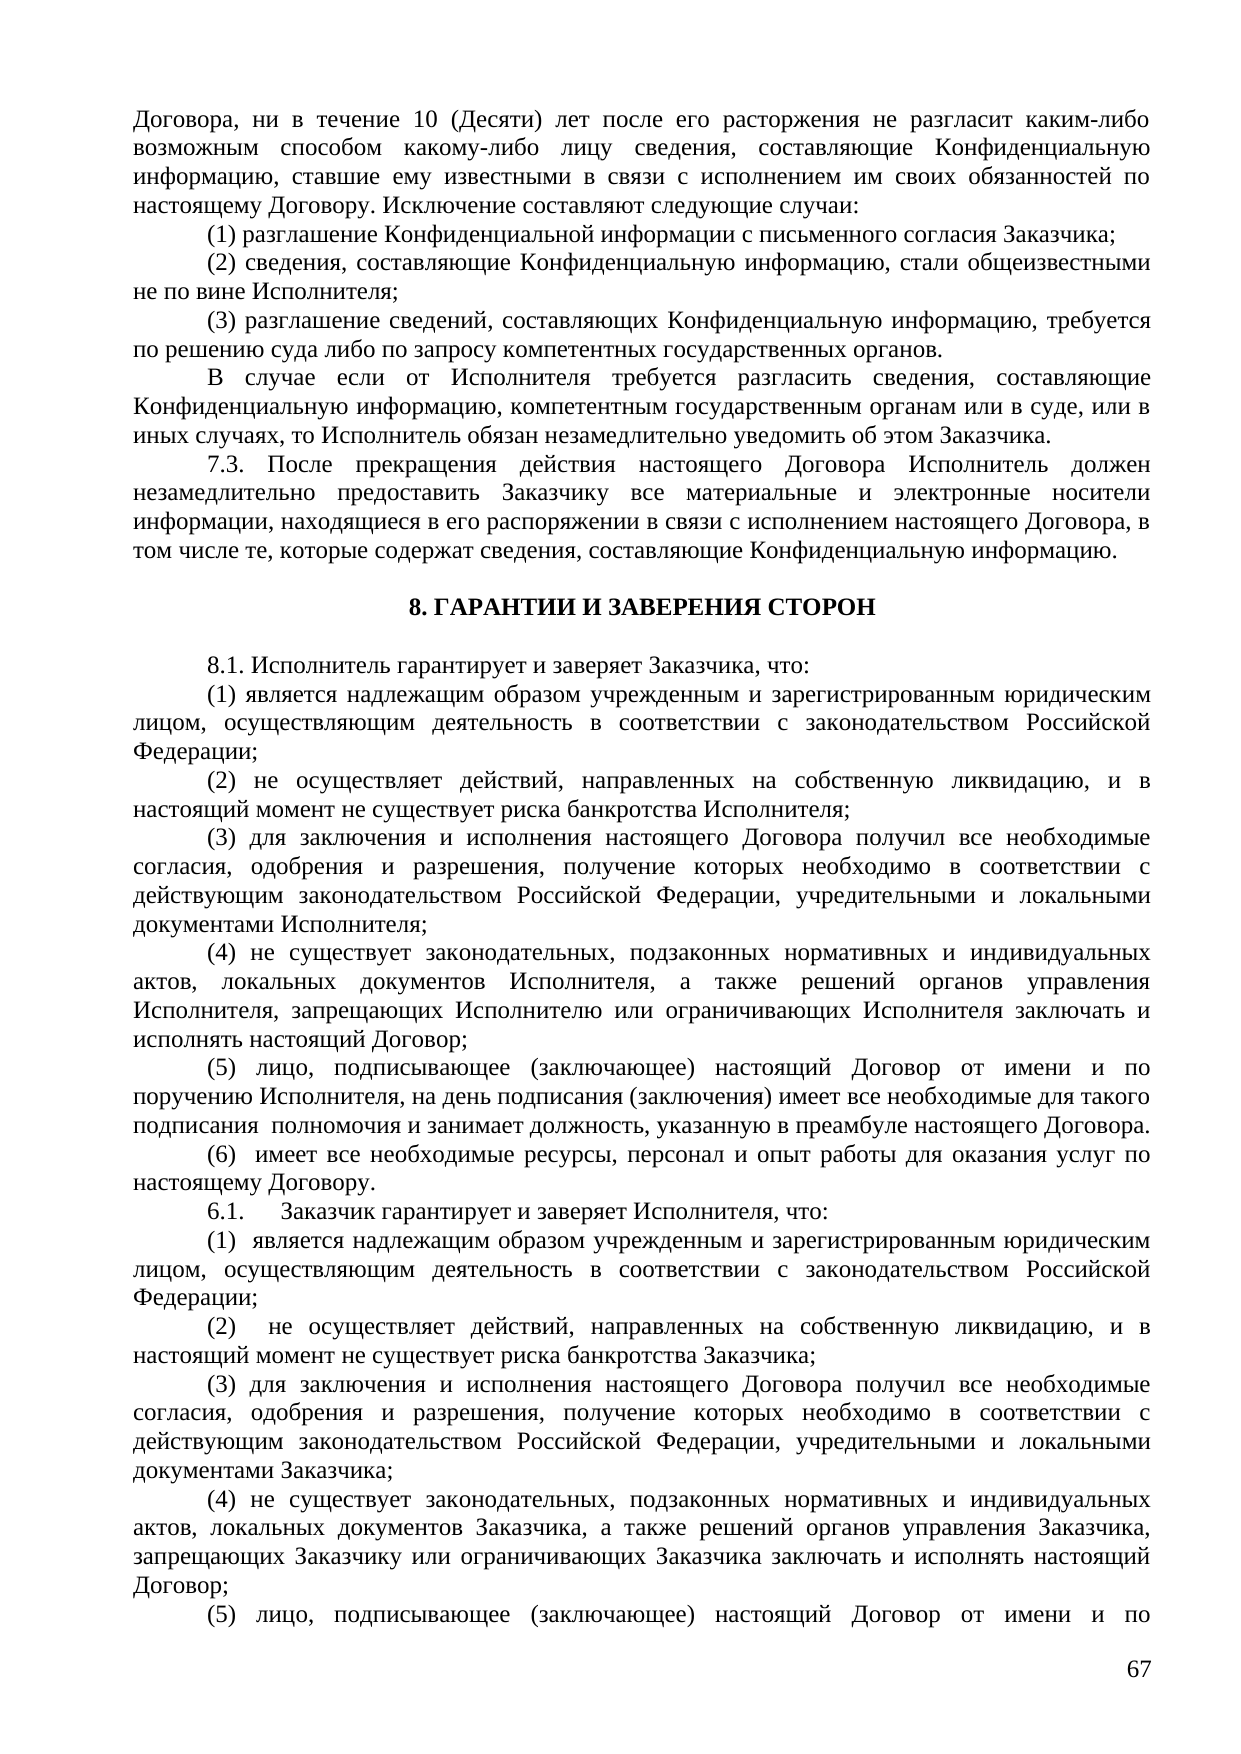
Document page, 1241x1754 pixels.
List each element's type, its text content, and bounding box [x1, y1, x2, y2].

text 7.3. После прекращения действия настоящего Договора Исполнитель должен незамедлительно предоставить Заказчику все материальные и электронные носители информации, находящиеся в его распоряжении в связи с исполнением настоящего Договора, в том числе те, которые содержат сведения, составляющие Конфиденциальную информацию. [133, 449, 1152, 564]
text (2) не осуществляет действий, направленных на собственную ликвидацию, и в настоящий момент не существует риска банкротства Исполнителя; [133, 765, 1152, 822]
text (1) является надлежащим образом учрежденным и зарегистрированным юридическим лицом, осуществляющим деятельность в соответствии с законодательством Российской Федерации; [133, 1225, 1152, 1311]
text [133, 104, 1152, 219]
text 8. ГАРАНТИИ И ЗАВЕРЕНИЯ СТОРОН [133, 592, 1152, 621]
text (6) имеет все необходимые ресурсы, персонал и опыт работы для оказания услуг по настоящему Договору. [133, 1139, 1152, 1196]
text (1) разглашение Конфиденциальной информации с письменного согласия Заказчика; [133, 219, 1152, 247]
text (3) для заключения и исполнения настоящего Договора получил все необходимые согласия, одобрения и разрешения, получение которых необходимо в соответствии с действующим законодательством Российской Федерации, учредительными и локальными документами Исполнителя; [133, 822, 1152, 937]
text (5) лицо, подписывающее (заключающее) настоящий Договор от имени и по поручению Исполнителя, на день подписания (заключения) имеет все необходимые для такого подписания полномочия и занимает должность, указанную в преамбуле настоящего Договора. [133, 1052, 1152, 1139]
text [133, 1599, 1152, 1627]
text (2) сведения, составляющие Конфиденциальную информацию, стали общеизвестными не по вине Исполнителя; [133, 247, 1152, 305]
text 8.1. Исполнитель гарантирует и заверяет Заказчика, что: [133, 650, 1152, 679]
text (3) разглашение сведений, составляющих Конфиденциальную информацию, требуется по решению суда либо по запросу компетентных государственных органов. [133, 305, 1152, 362]
text (4) не существует законодательных, подзаконных нормативных и индивидуальных актов, локальных документов Исполнителя, а также решений органов управления Исполнителя, запрещающих Исполнителю или ограничивающих Исполнителя заключать и исполнять настоящий Договор; [133, 937, 1152, 1052]
text В случае если от Исполнителя требуется разгласить сведения, составляющие Конфиденциальную информацию, компетентным государственным органам или в суде, или в иных случаях, то Исполнитель обязан незамедлительно уведомить об этом Заказчика. [133, 362, 1152, 449]
text (2) не осуществляет действий, направленных на собственную ликвидацию, и в настоящий момент не существует риска банкротства Заказчика; [133, 1311, 1152, 1369]
list Заказчик гарантирует и заверяет Исполнителя, что: [207, 1196, 1152, 1225]
text (3) для заключения и исполнения настоящего Договора получил все необходимые согласия, одобрения и разрешения, получение которых необходимо в соответствии с действующим законодательством Российской Федерации, учредительными и локальными документами Заказчика; [133, 1369, 1152, 1484]
text (4) не существует законодательных, подзаконных нормативных и индивидуальных актов, локальных документов Заказчика, а также решений органов управления Заказчика, запрещающих Заказчику или ограничивающих Заказчика заключать и исполнять настоящий Договор; [133, 1484, 1152, 1599]
text (1) является надлежащим образом учрежденным и зарегистрированным юридическим лицом, осуществляющим деятельность в соответствии с законодательством Российской Федерации; [133, 679, 1152, 765]
